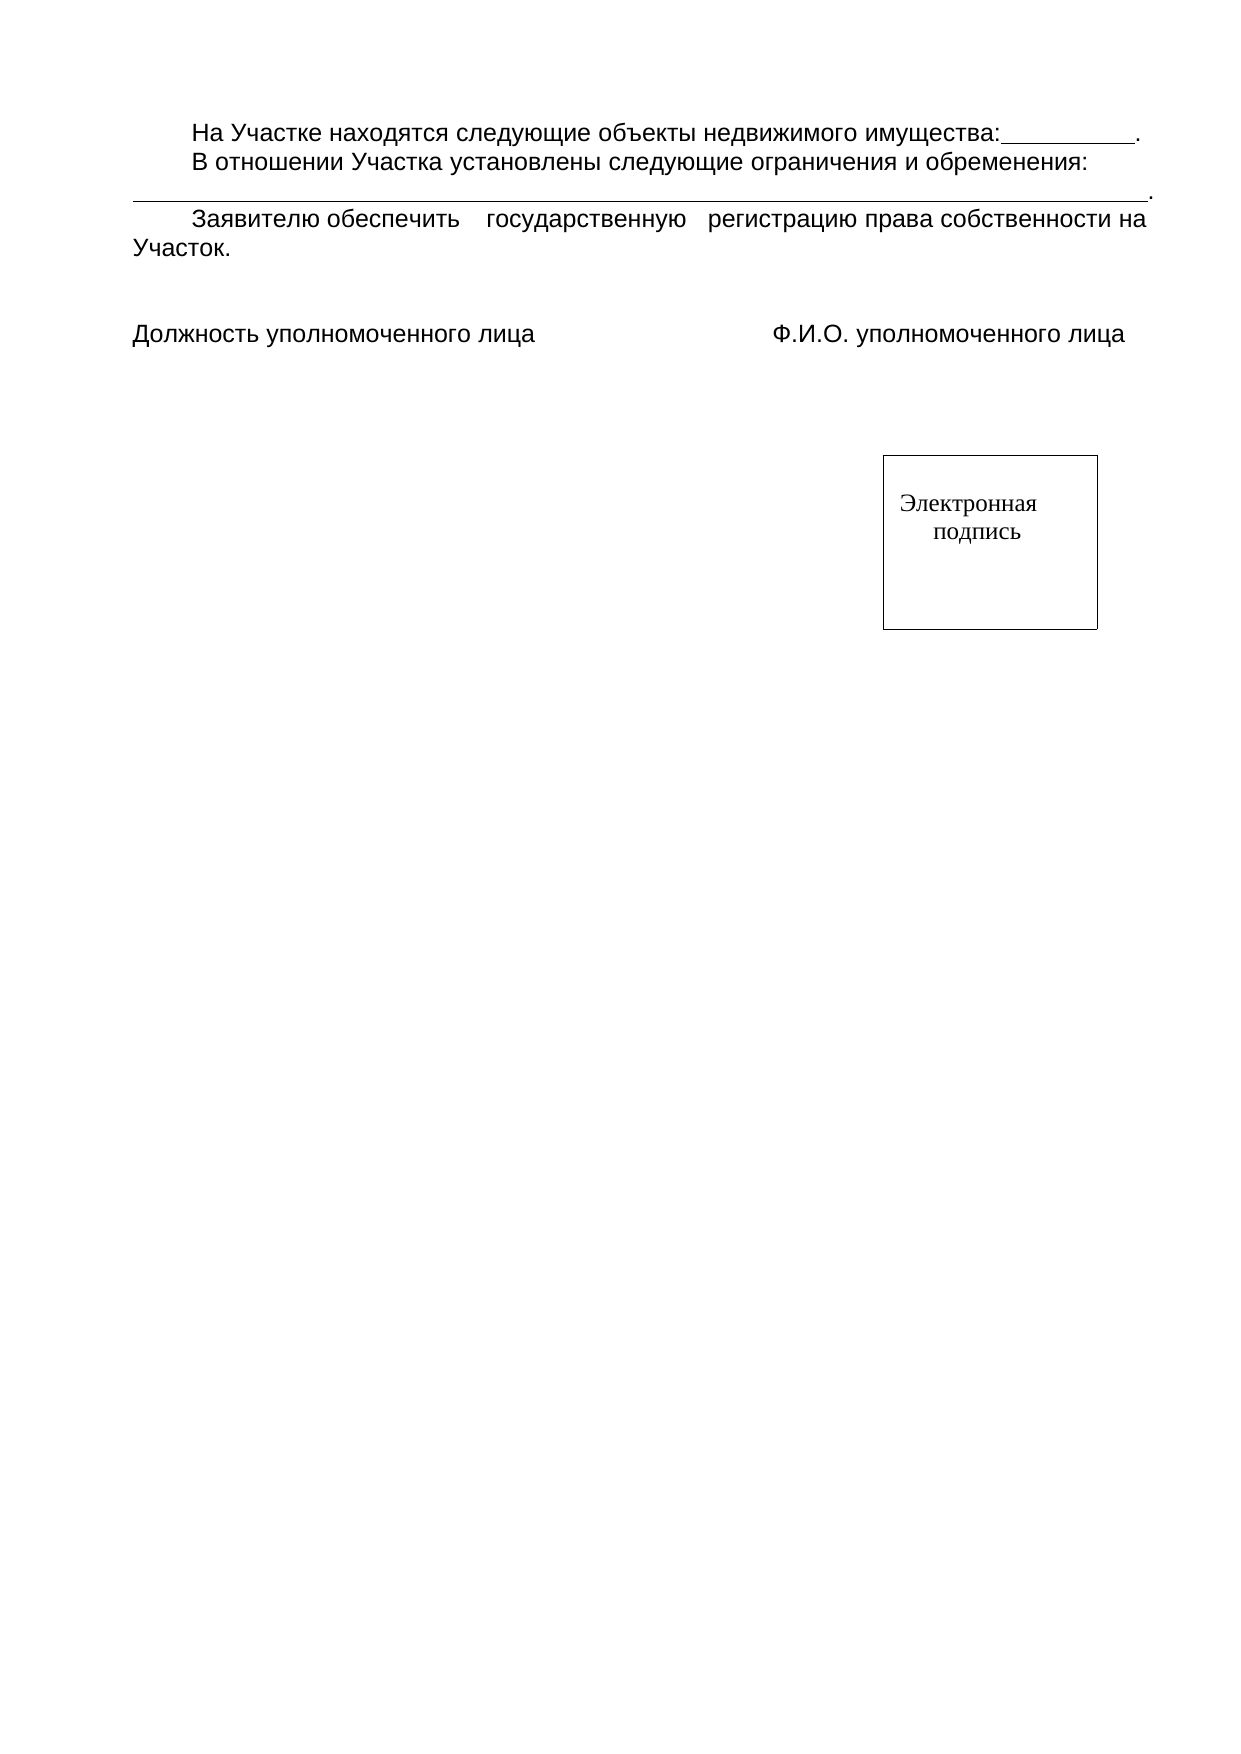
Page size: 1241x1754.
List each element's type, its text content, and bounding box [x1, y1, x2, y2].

text Заявителю обеспечить государственную регистрацию права собственности на Участок. [132, 204, 1161, 262]
text Должность уполномоченного лица Ф.И.О. уполномоченного лица [132, 319, 1181, 348]
text На Участке находятся следующие объекты недвижимого имущества: . [191, 118, 1127, 147]
text В отношении Участка установлены следующие ограничения и обременения: [191, 147, 1127, 176]
text . [132, 176, 1181, 204]
